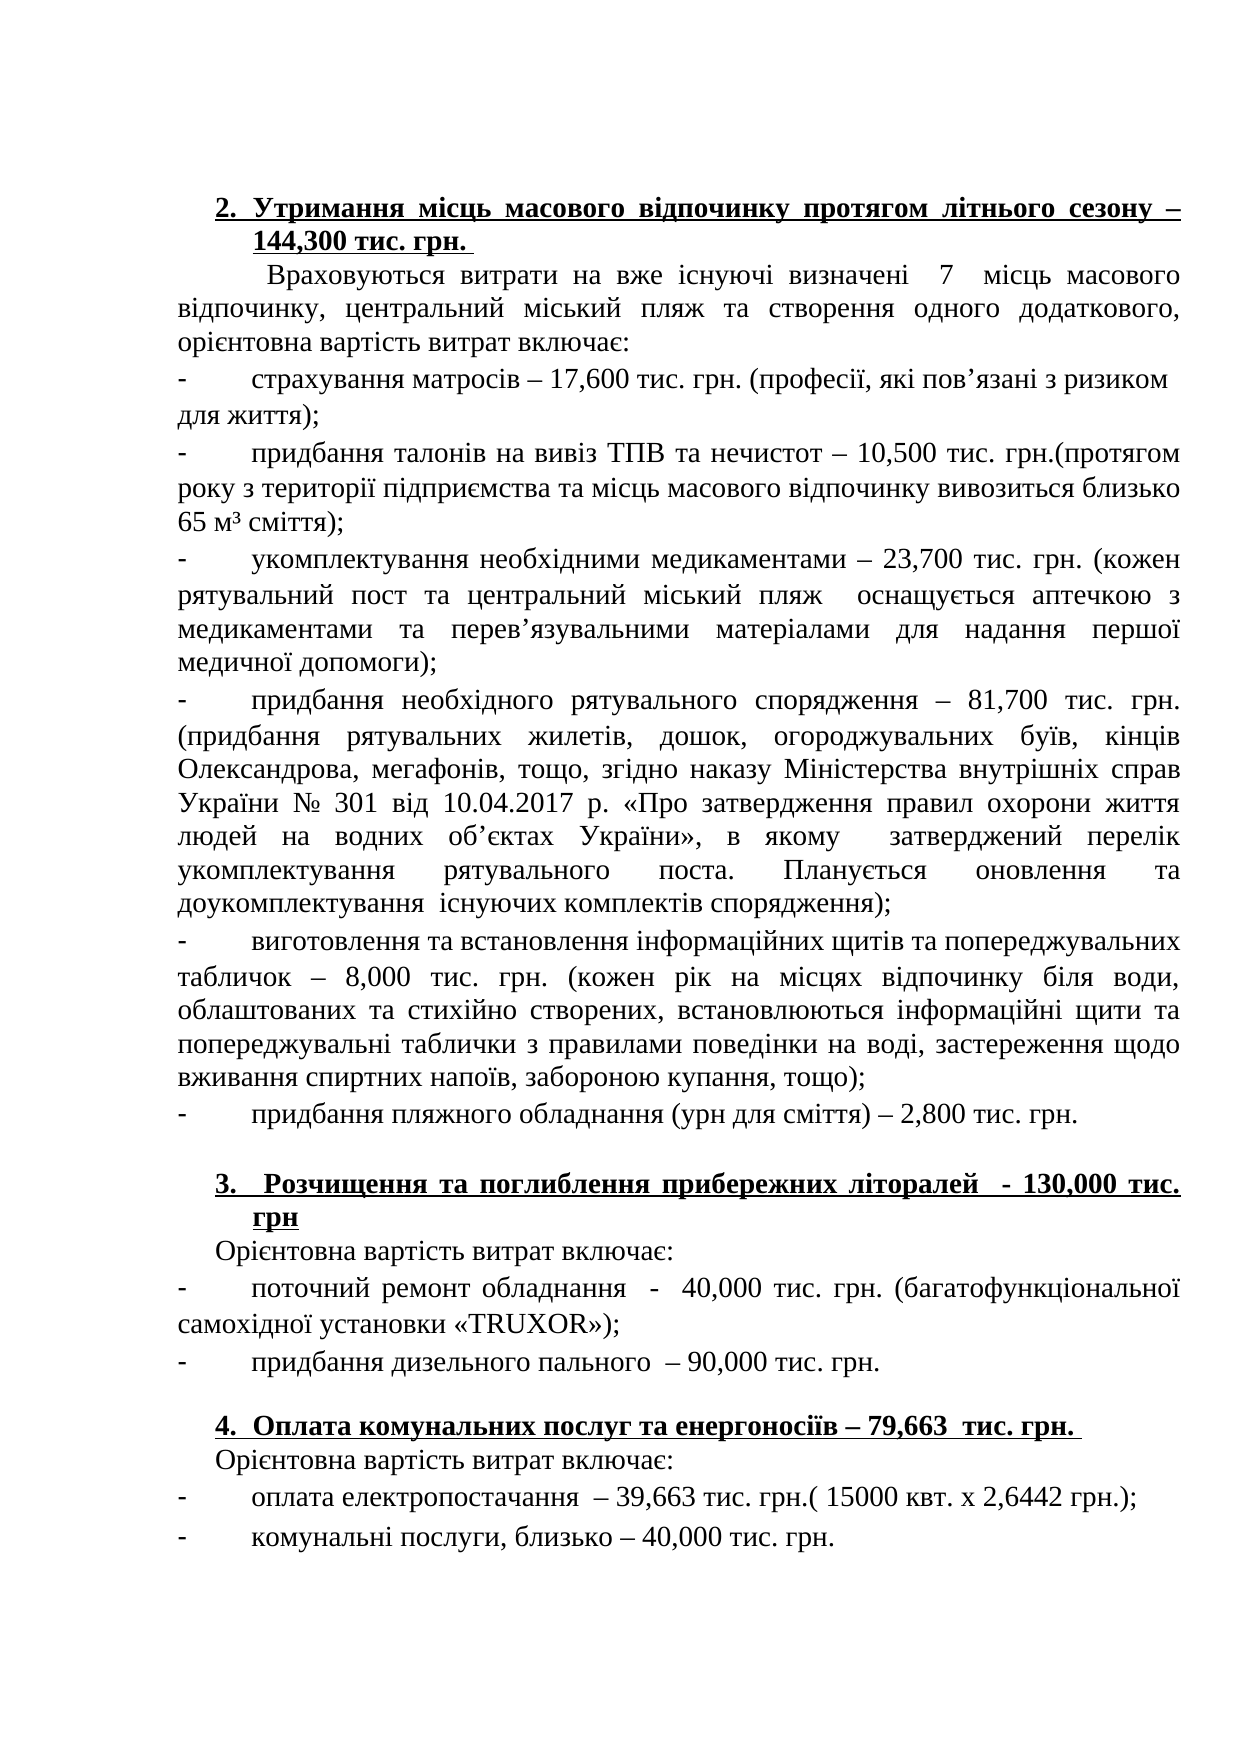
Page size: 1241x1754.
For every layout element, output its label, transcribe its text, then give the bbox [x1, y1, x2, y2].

list Утримання місць масового відпочинку протягом літнього сезону – 144,300 тис. грн. [215, 190, 1181, 219]
list комунальні послуги, близько – 40,000 тис. грн. [177, 1515, 1181, 1555]
list Розчищення та поглиблення прибережних літоралей - 130,000 тис. грн [215, 1197, 1181, 1233]
list виготовлення та встановлення інформаційних щитів та попереджувальних табличок – 8,000 тис. грн. (кожен рік на місцях відпочинку біля води, облаштованих та стихійно створених, встановлюються інформаційні щити та попереджувальні таблички з правилами поведінки на воді, застереження щодо вживання спиртних напоїв, забороною купання, тощо); [177, 919, 1181, 1093]
list придбання пляжного обладнання (урн для сміття) – 2,800 тис. грн. [177, 1093, 1181, 1132]
list придбання дизельного пального – 90,000 тис. грн. [177, 1340, 1181, 1379]
list Орієнтовна вартість витрат включає: [215, 1233, 1181, 1267]
list поточний ремонт обладнання - 40,000 тис. грн. (багатофункціональної самохідної установки «TRUXOR»); [177, 1267, 1181, 1340]
list укомплектування необхідними медикаментами – 23,700 тис. грн. (кожен рятувальний пост та центральний міський пляж оснащується аптечкою з медикаментами та перев’язувальними матеріалами для надання першої медичної допомоги); [177, 538, 1181, 678]
list Розчищення та поглиблення прибережних літоралей - 130,000 тис. грн [215, 1166, 1181, 1195]
list Оплата комунальних послуг та енергоносіїв – 79,663 тис. грн. [215, 1408, 1181, 1442]
list Орієнтовна вартість витрат включає: [215, 1442, 1181, 1476]
list придбання необхідного рятувального спорядження – 81,700 тис. грн. (придбання рятувальних жилетів, дошок, огороджувальних буїв, кінців Олександрова, мегафонів, тощо, згідно наказу Міністерства внутрішніх справ України № 301 від 10.04.2017 р. «Про затвердження правил охорони життя людей на водних об’єктах України», в якому затверджений перелік укомплектування рятувального поста. Планується оновлення та доукомплектування існуючих комплектів спорядження); [177, 678, 1181, 919]
list оплата електропостачання – 39,663 тис. грн.( 15000 квт. х 2,6442 грн.); [177, 1476, 1181, 1515]
list страхування матросів – 17,600 тис. грн. (професії, які пов’язані з ризиком для життя); [177, 358, 1181, 431]
text Враховуються витрати на вже існуючі визначені 7 місць масового відпочинку, центральний міський пляж та створення одного додаткового, орієнтовна вартість витрат включає: [177, 257, 1181, 358]
list придбання талонів на вивіз ТПВ та нечистот – 10,500 тис. грн.(протягом року з території підприємства та місць масового відпочинку вивозиться близько 65 м³ сміття); [177, 431, 1181, 538]
list Утримання місць масового відпочинку протягом літнього сезону – 144,300 тис. грн. [215, 221, 1181, 257]
